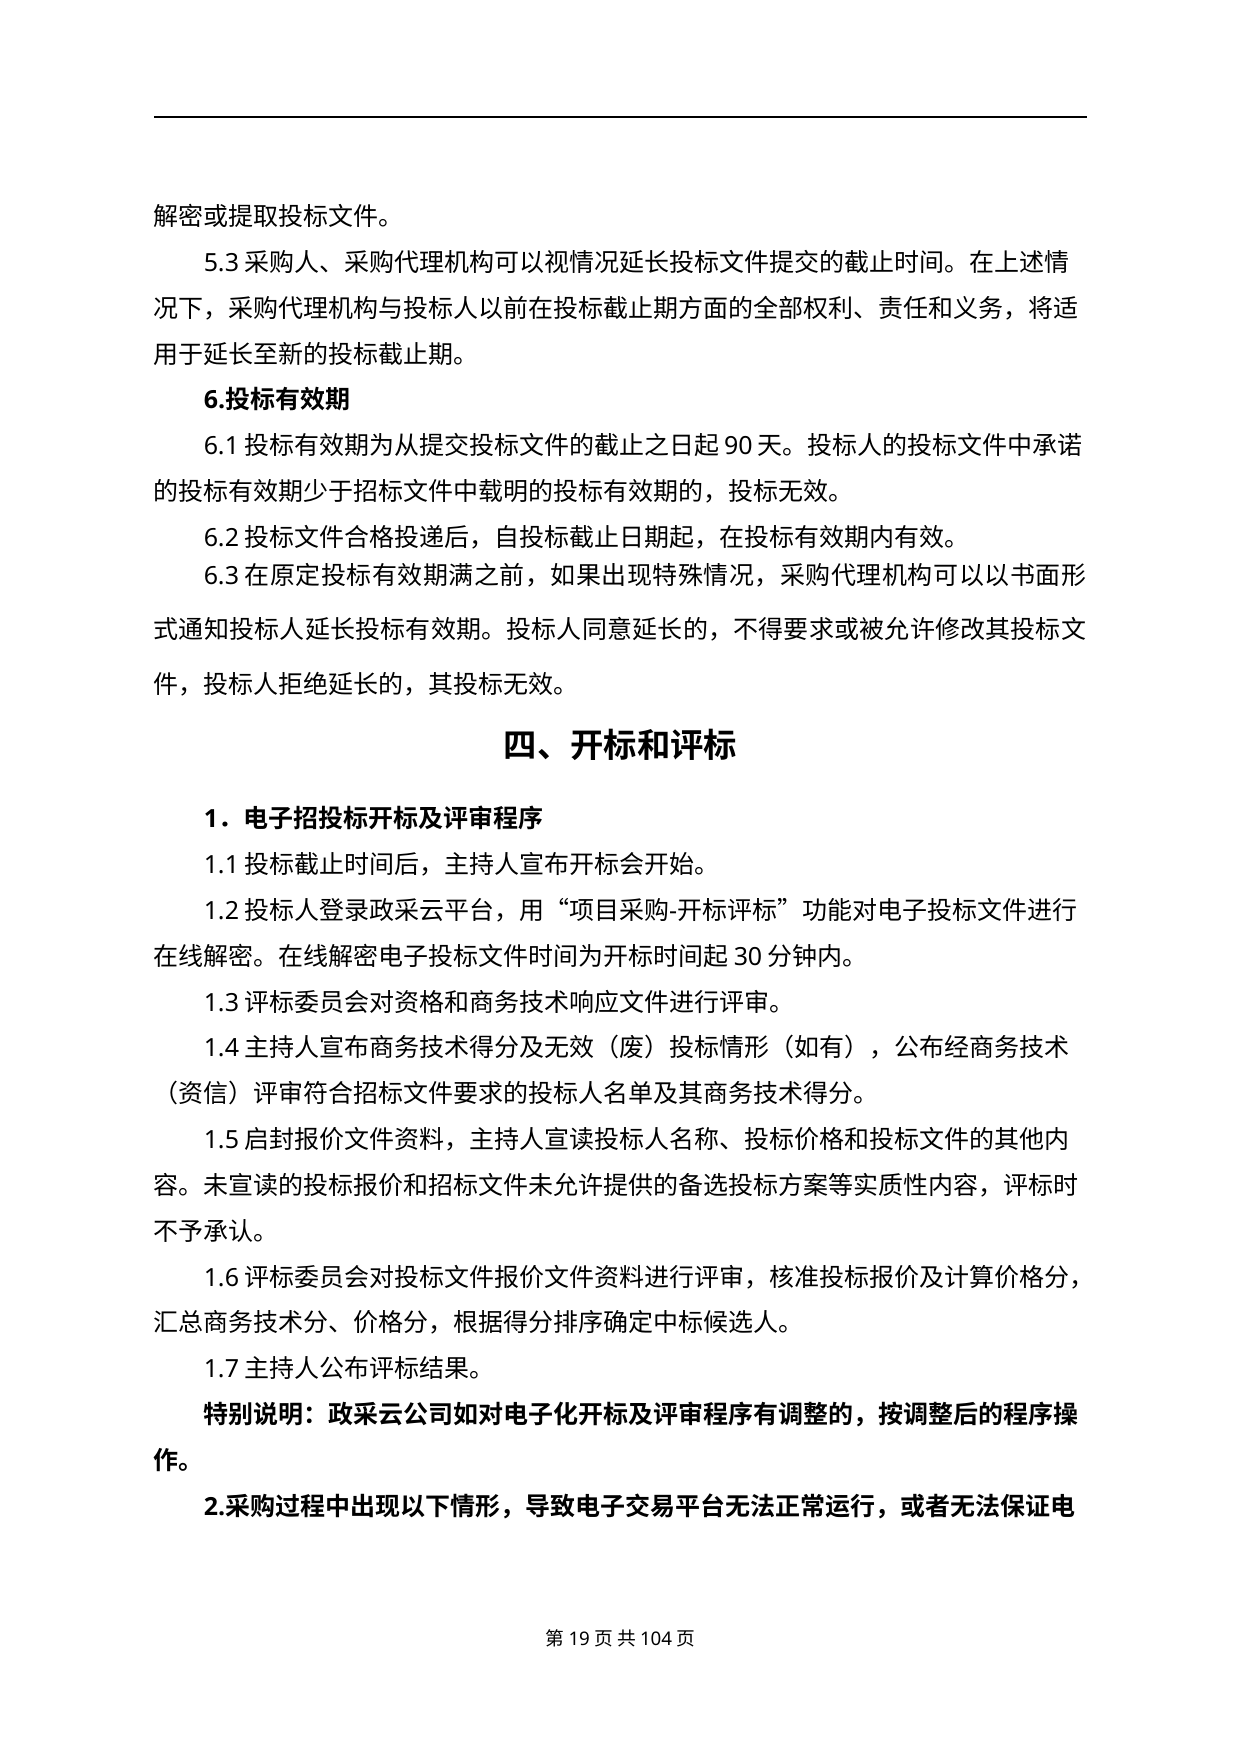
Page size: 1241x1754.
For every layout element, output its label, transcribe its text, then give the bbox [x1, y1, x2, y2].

text 特别说明：政采云公司如对电子化开标及评审程序有调整的，按调整后的程序操作。 [153, 1387, 1087, 1478]
text 5.3采购人、采购代理机构可以视情况延长投标文件提交的截止时间。在上述情况下，采购代理机构与投标人以前在投标截止期方面的全部权利、责任和义务，将适用于延长至新的投标截止期。 [153, 235, 1087, 372]
text 6.3在原定投标有效期满之前，如果出现特殊情况，采购代理机构可以以书面形式通知投标人延长投标有效期。投标人同意延长的，不得要求或被允许修改其投标文件，投标人拒绝延长的，其投标无效。 [153, 556, 1087, 701]
text 1.7主持人公布评标结果。 [153, 1341, 1087, 1387]
text 1.1投标截止时间后，主持人宣布开标会开始。 [153, 837, 1087, 883]
text 6.投标有效期 [153, 372, 1087, 418]
text 1.5启封报价文件资料，主持人宣读投标人名称、投标价格和投标文件的其他内容。未宣读的投标报价和招标文件未允许提供的备选投标方案等实质性内容，评标时不予承认。 [153, 1112, 1087, 1249]
text 1.4主持人宣布商务技术得分及无效（废）投标情形（如有），公布经商务技术（资信）评审符合招标文件要求的投标人名单及其商务技术得分。 [153, 1020, 1087, 1112]
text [153, 189, 1087, 235]
text 6.2投标文件合格投递后，自投标截止日期起，在投标有效期内有效。 [153, 510, 1087, 556]
text 1.2投标人登录政采云平台，用“项目采购-开标评标”功能对电子投标文件进行在线解密。在线解密电子投标文件时间为开标时间起30分钟内。 [153, 883, 1087, 974]
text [153, 1478, 1087, 1524]
text 6.1投标有效期为从提交投标文件的截止之日起90天。投标人的投标文件中承诺的投标有效期少于招标文件中载明的投标有效期的，投标无效。 [153, 418, 1087, 510]
text 四、开标和评标 [153, 719, 1087, 767]
text 1.6评标委员会对投标文件报价文件资料进行评审，核准投标报价及计算价格分，汇总商务技术分、价格分，根据得分排序确定中标候选人。 [153, 1249, 1087, 1341]
text 1．电子招投标开标及评审程序 [153, 791, 1087, 837]
text 1.3评标委员会对资格和商务技术响应文件进行评审。 [153, 974, 1087, 1020]
